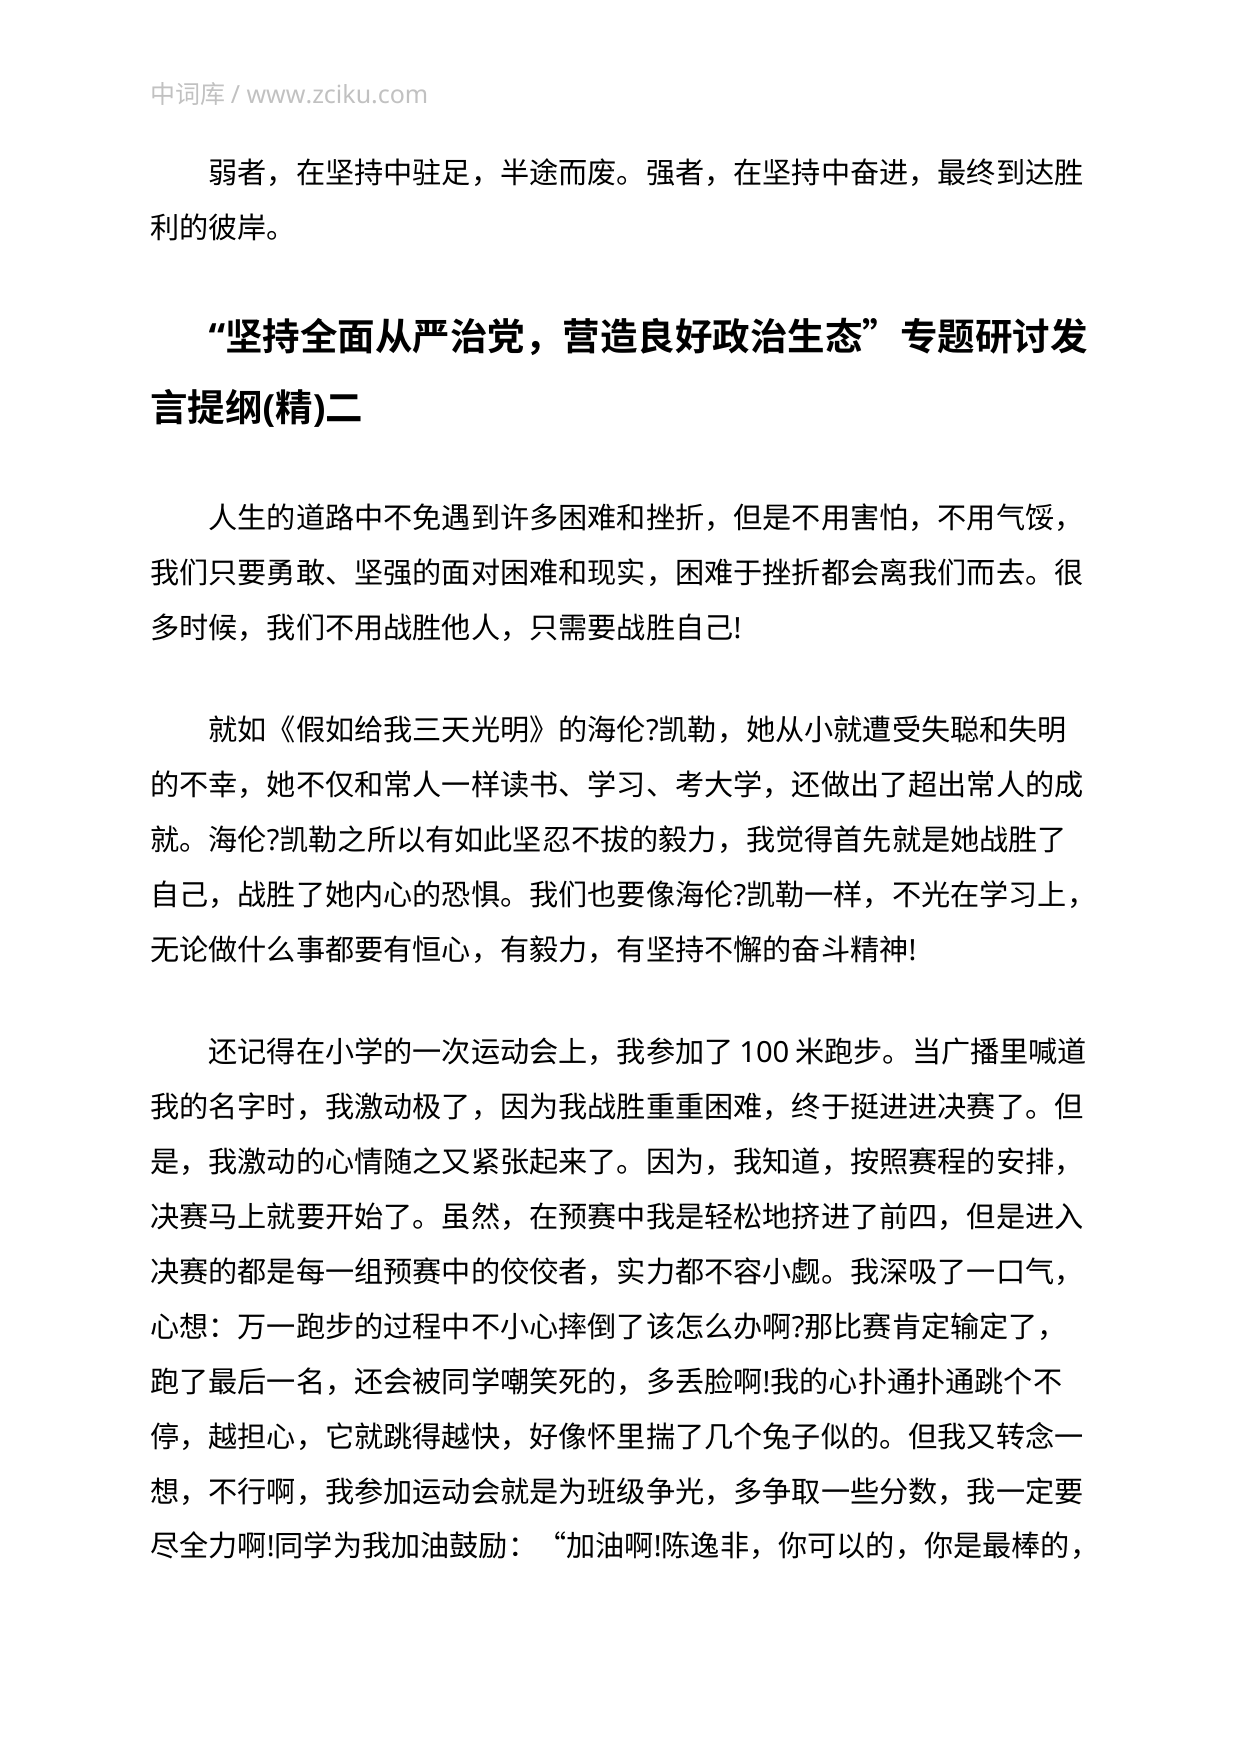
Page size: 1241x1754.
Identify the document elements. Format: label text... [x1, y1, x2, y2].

text 就如《假如给我三天光明》的海伦?凯勒，她从小就遭受失聪和失明的不幸，她不仅和常人一样读书、学习、考大学，还做出了超出常人的成就。海伦?凯勒之所以有如此坚忍不拔的毅力，我觉得首先就是她战胜了自己，战胜了她内心的恐惧。我们也要像海伦?凯勒一样，不光在学习上，无论做什么事都要有恒心，有毅力，有坚持不懈的奋斗精神! [150, 707, 1090, 969]
text “坚持全面从严治党，营造良好政治生态”专题研讨发言提纲(精)二 [150, 307, 1090, 432]
text 人生的道路中不免遇到许多困难和挫折，但是不用害怕，不用气馁，我们只要勇敢、坚强的面对困难和现实，困难于挫折都会离我们而去。很多时候，我们不用战胜他人，只需要战胜自己! [150, 495, 1090, 647]
text 弱者，在坚持中驻足，半途而废。强者，在坚持中奋进，最终到达胜利的彼岸。 [150, 150, 1090, 247]
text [150, 1029, 1090, 1565]
